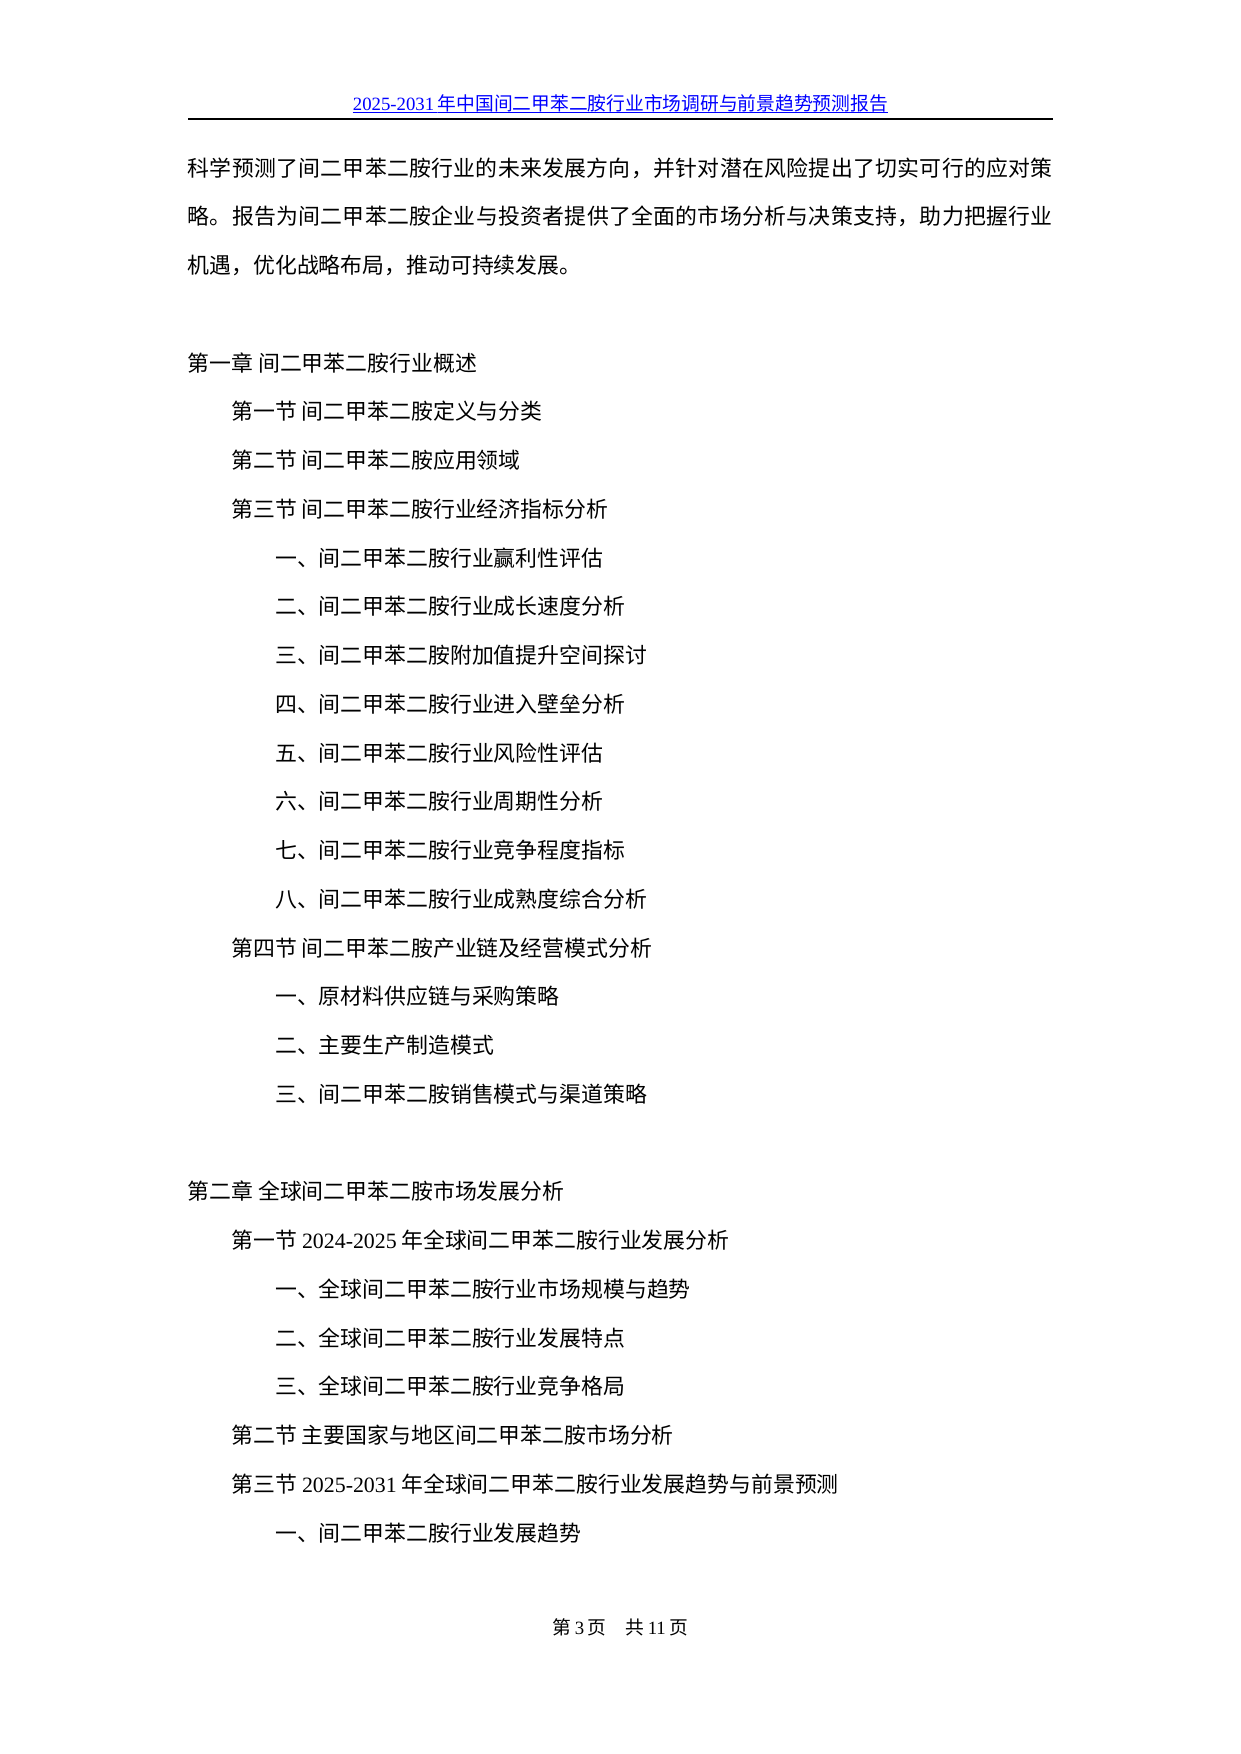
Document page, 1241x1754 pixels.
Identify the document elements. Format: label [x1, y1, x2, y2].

text [187, 150, 1053, 1548]
